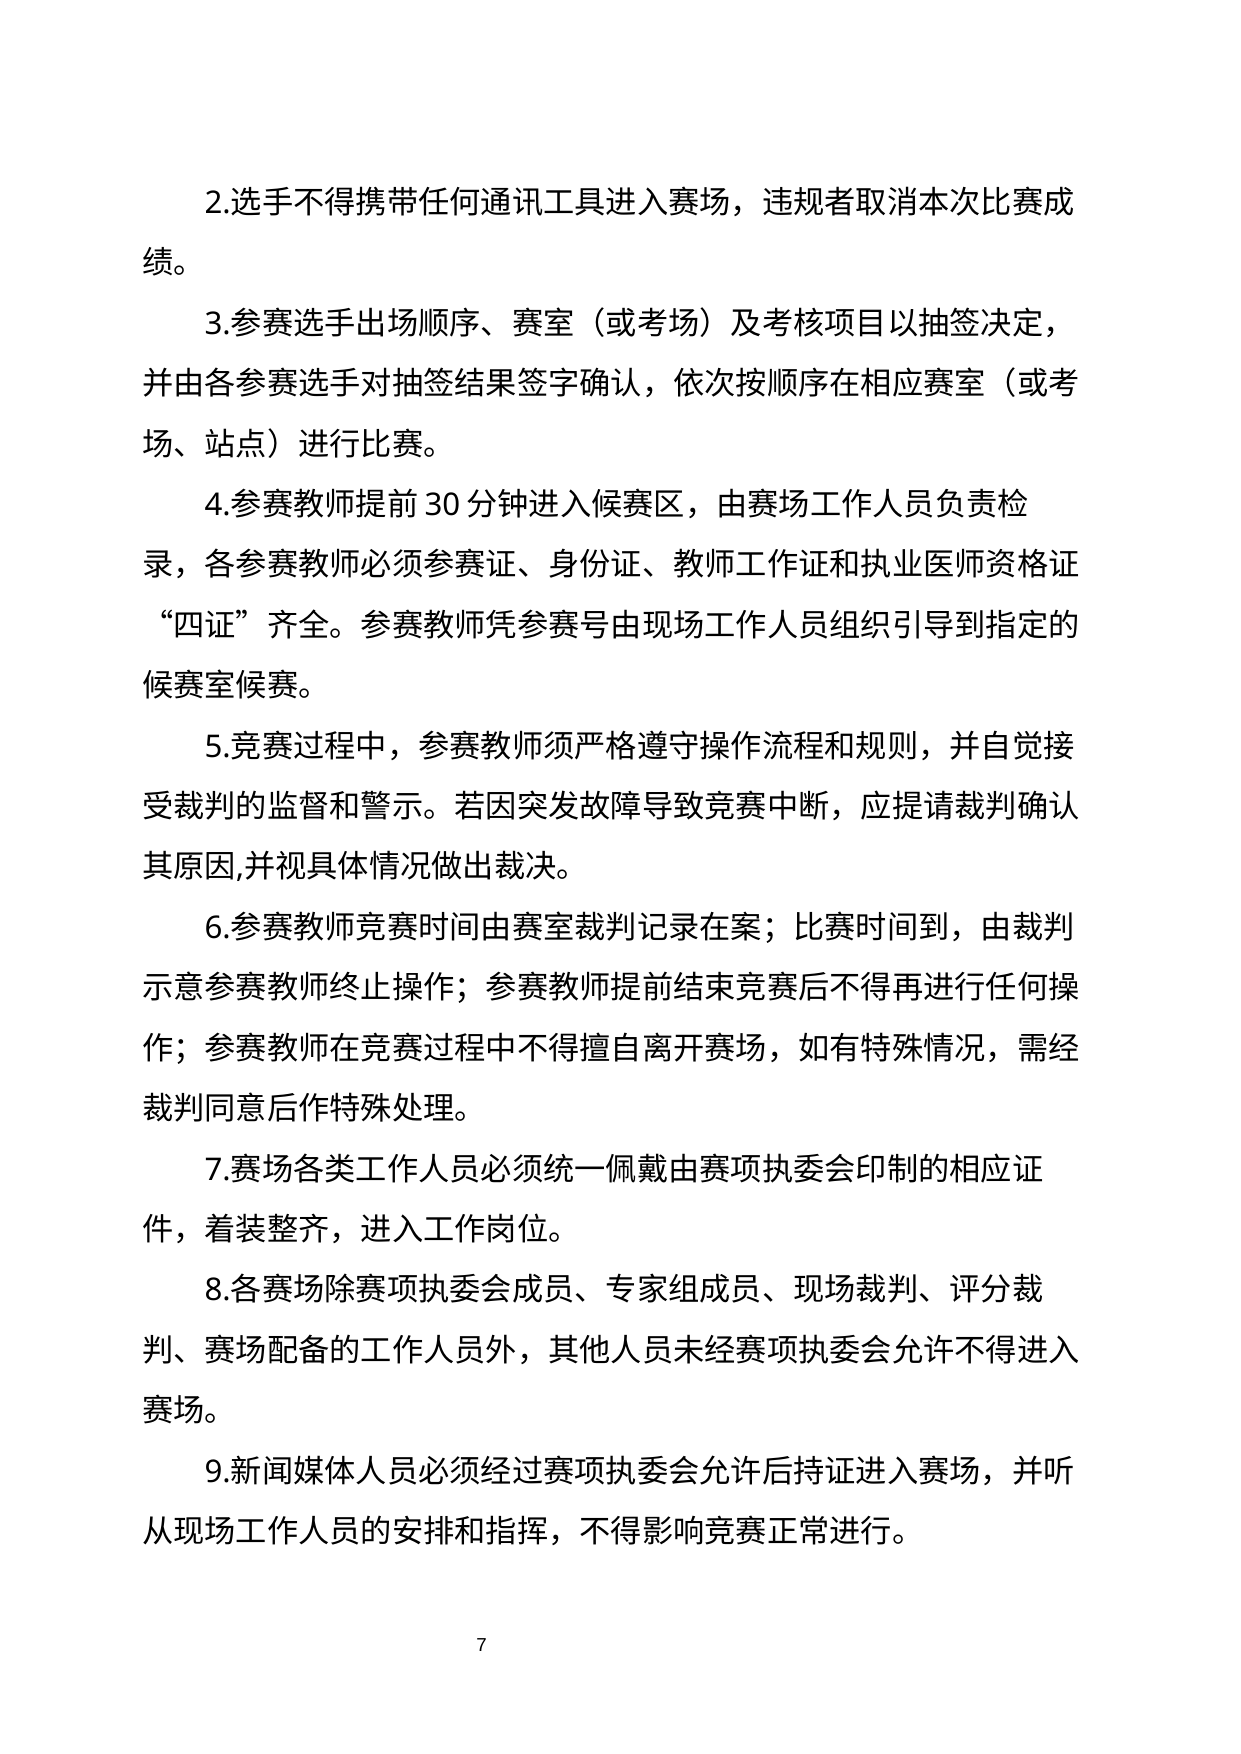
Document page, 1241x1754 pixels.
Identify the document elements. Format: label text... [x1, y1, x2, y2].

text 8.各赛场除赛项执委会成员、专家组成员、现场裁判、评分裁判、赛场配备的工作人员外，其他人员未经赛项执委会允许不得进入赛场。 [142, 1252, 1088, 1434]
text 9.新闻媒体人员必须经过赛项执委会允许后持证进入赛场，并听从现场工作人员的安排和指挥，不得影响竞赛正常进行。 [142, 1434, 1088, 1554]
text 6.参赛教师竞赛时间由赛室裁判记录在案；比赛时间到，由裁判示意参赛教师终止操作；参赛教师提前结束竞赛后不得再进行任何操作；参赛教师在竞赛过程中不得擅自离开赛场，如有特殊情况，需经裁判同意后作特殊处理。 [142, 890, 1088, 1132]
text 5.竞赛过程中，参赛教师须严格遵守操作流程和规则，并自觉接受裁判的监督和警示。若因突发故障导致竞赛中断，应提请裁判确认其原因,并视具体情况做出裁决。 [142, 709, 1088, 890]
text 7.赛场各类工作人员必须统一佩戴由赛项执委会印制的相应证件，着装整齐，进入工作岗位。 [142, 1132, 1088, 1252]
text 3.参赛选手出场顺序、赛室（或考场）及考核项目以抽签决定，并由各参赛选手对抽签结果签字确认，依次按顺序在相应赛室（或考场、站点）进行比赛。 [142, 286, 1088, 467]
text 4.参赛教师提前30分钟进入候赛区，由赛场工作人员负责检录，各参赛教师必须参赛证、身份证、教师工作证和执业医师资格证“四证”齐全。参赛教师凭参赛号由现场工作人员组织引导到指定的候赛室候赛。 [142, 467, 1088, 709]
text 2.选手不得携带任何通讯工具进入赛场，违规者取消本次比赛成绩。 [142, 165, 1088, 286]
